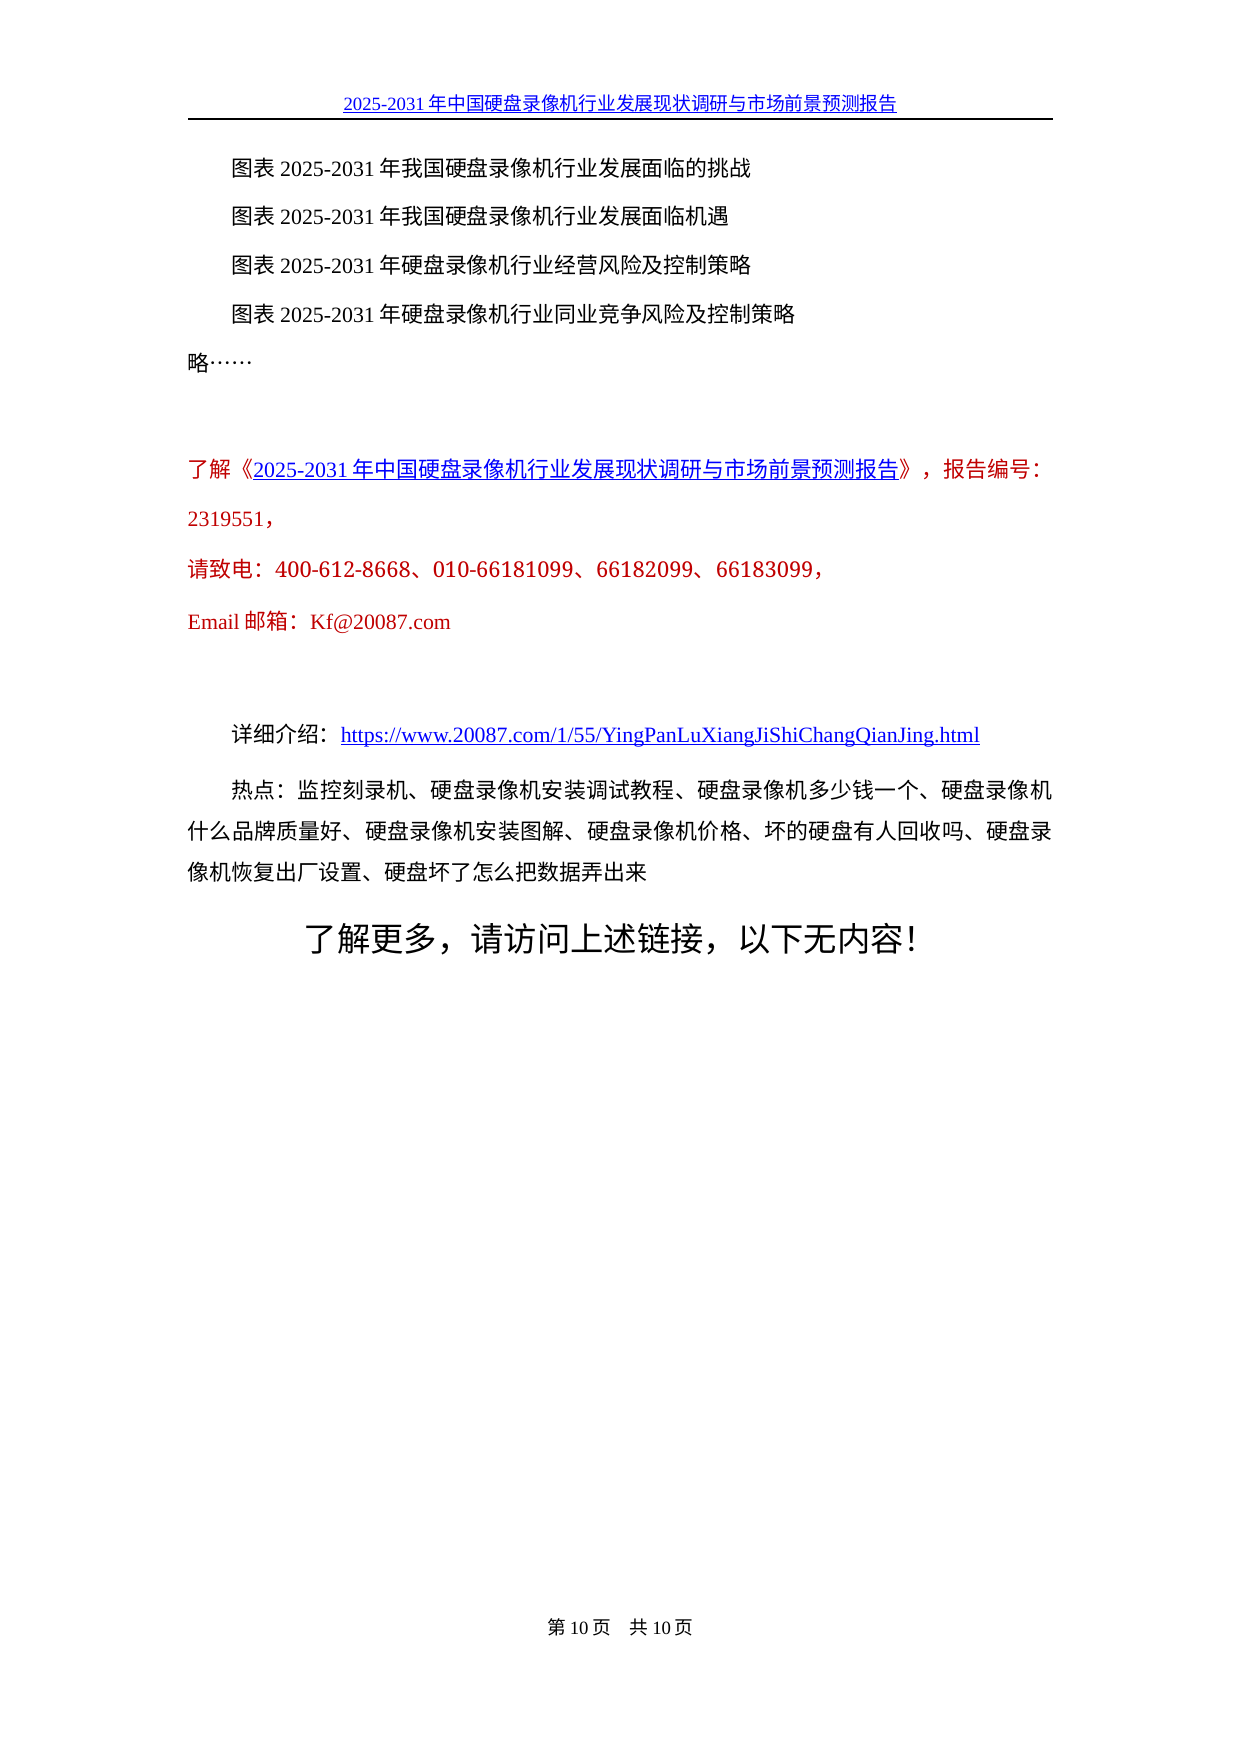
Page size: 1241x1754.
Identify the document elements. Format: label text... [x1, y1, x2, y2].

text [187, 150, 1053, 378]
text 了解《2025-2031年中国硬盘录像机行业发展现状调研与市场前景预测报告》，报告编号：2319551， [187, 452, 1053, 533]
text 请致电：400-612-8668、010-66181099、66182099、66183099， [187, 552, 1053, 584]
text 详细介绍：https://www.20087.com/1/55/YingPanLuXiangJiShiChangQianJing.html [187, 716, 1053, 749]
text 热点：监控刻录机、硬盘录像机安装调试教程、硬盘录像机多少钱一个、硬盘录像机什么品牌质量好、硬盘录像机安装图解、硬盘录像机价格、坏的硬盘有人回收吗、硬盘录像机恢复出厂设置、硬盘坏了怎么把数据弄出来 [187, 773, 1053, 887]
title 了解更多，请访问上述链接，以下无内容！ [187, 904, 1053, 969]
text Email邮箱：Kf@20087.com [187, 603, 1053, 636]
